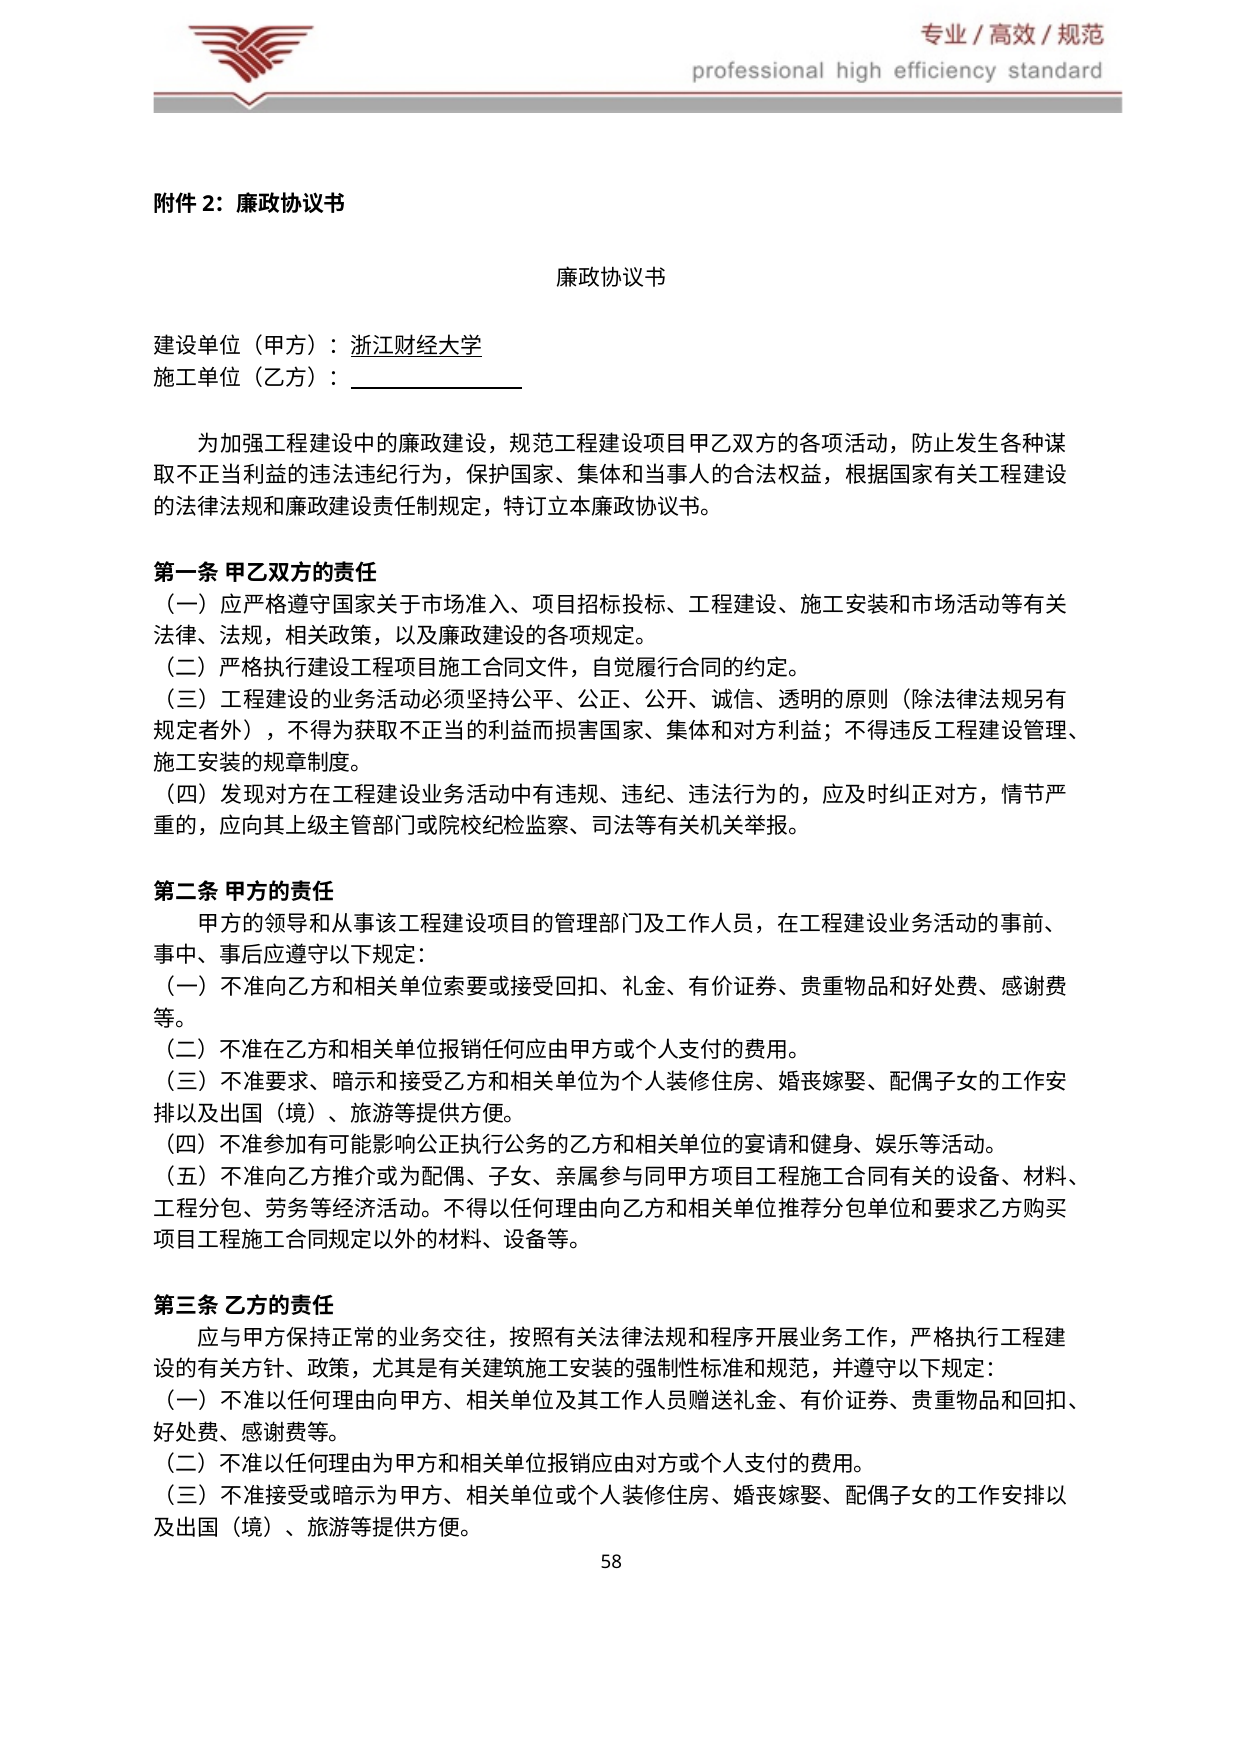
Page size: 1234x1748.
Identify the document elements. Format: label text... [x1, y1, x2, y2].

text （一）应严格遵守国家关于市场准入、项目招标投标、工程建设、施工安装和市场活动等有关法律、法规，相关政策，以及廉政建设的各项规定。 [154, 587, 1068, 650]
text 第一条 甲乙双方的责任 [154, 555, 1068, 587]
text 为加强工程建设中的廉政建设，规范工程建设项目甲乙双方的各项活动，防止发生各种谋取不正当利益的违法违纪行为，保护国家、集体和当事人的合法权益，根据国家有关工程建设的法律法规和廉政建设责任制规定，特订立本廉政协议书。 [154, 426, 1068, 521]
text （二）严格执行建设工程项目施工合同文件，自觉履行合同的约定。 [154, 650, 1068, 682]
text 施工单位（乙方）： [154, 360, 1068, 392]
text 第二条 甲方的责任 [154, 874, 1068, 906]
text （二）不准以任何理由为甲方和相关单位报销应由对方或个人支付的费用。 [154, 1446, 1068, 1478]
text （二）不准在乙方和相关单位报销任何应由甲方或个人支付的费用。 [154, 1032, 1068, 1064]
text 廉政协议书 [154, 248, 1068, 294]
text （四）发现对方在工程建设业务活动中有违规、违纪、违法行为的，应及时纠正对方，情节严重的，应向其上级主管部门或院校纪检监察、司法等有关机关举报。 [154, 777, 1068, 840]
text （三）不准要求、暗示和接受乙方和相关单位为个人装修住房、婚丧嫁娶、配偶子女的工作安排以及出国（境）、旅游等提供方便。 [154, 1064, 1068, 1127]
text （一）不准向乙方和相关单位索要或接受回扣、礼金、有价证券、贵重物品和好处费、感谢费等。 [154, 969, 1068, 1032]
text 附件2：廉政协议书 [154, 178, 1068, 219]
picture [153, 2, 1123, 113]
text 建设单位（甲方）：浙江财经大学 [154, 328, 1068, 360]
text （三）不准接受或暗示为甲方、相关单位或个人装修住房、婚丧嫁娶、配偶子女的工作安排以及出国（境）、旅游等提供方便。 [154, 1478, 1068, 1541]
text （五）不准向乙方推介或为配偶、子女、亲属参与同甲方项目工程施工合同有关的设备、材料、工程分包、劳务等经济活动。不得以任何理由向乙方和相关单位推荐分包单位和要求乙方购买项目工程施工合同规定以外的材料、设备等。 [154, 1159, 1068, 1254]
text 甲方的领导和从事该工程建设项目的管理部门及工作人员，在工程建设业务活动的事前、事中、事后应遵守以下规定： [154, 906, 1068, 969]
text 应与甲方保持正常的业务交往，按照有关法律法规和程序开展业务工作，严格执行工程建设的有关方针、政策，尤其是有关建筑施工安装的强制性标准和规范，并遵守以下规定： [154, 1320, 1068, 1383]
text （一）不准以任何理由向甲方、相关单位及其工作人员赠送礼金、有价证券、贵重物品和回扣、好处费、感谢费等。 [154, 1383, 1068, 1446]
text （三）工程建设的业务活动必须坚持公平、公正、公开、诚信、透明的原则（除法律法规另有规定者外），不得为获取不正当的利益而损害国家、集体和对方利益；不得违反工程建设管理、施工安装的规章制度。 [154, 682, 1068, 777]
text 第三条 乙方的责任 [154, 1288, 1068, 1320]
text （四）不准参加有可能影响公正执行公务的乙方和相关单位的宴请和健身、娱乐等活动。 [154, 1127, 1068, 1159]
